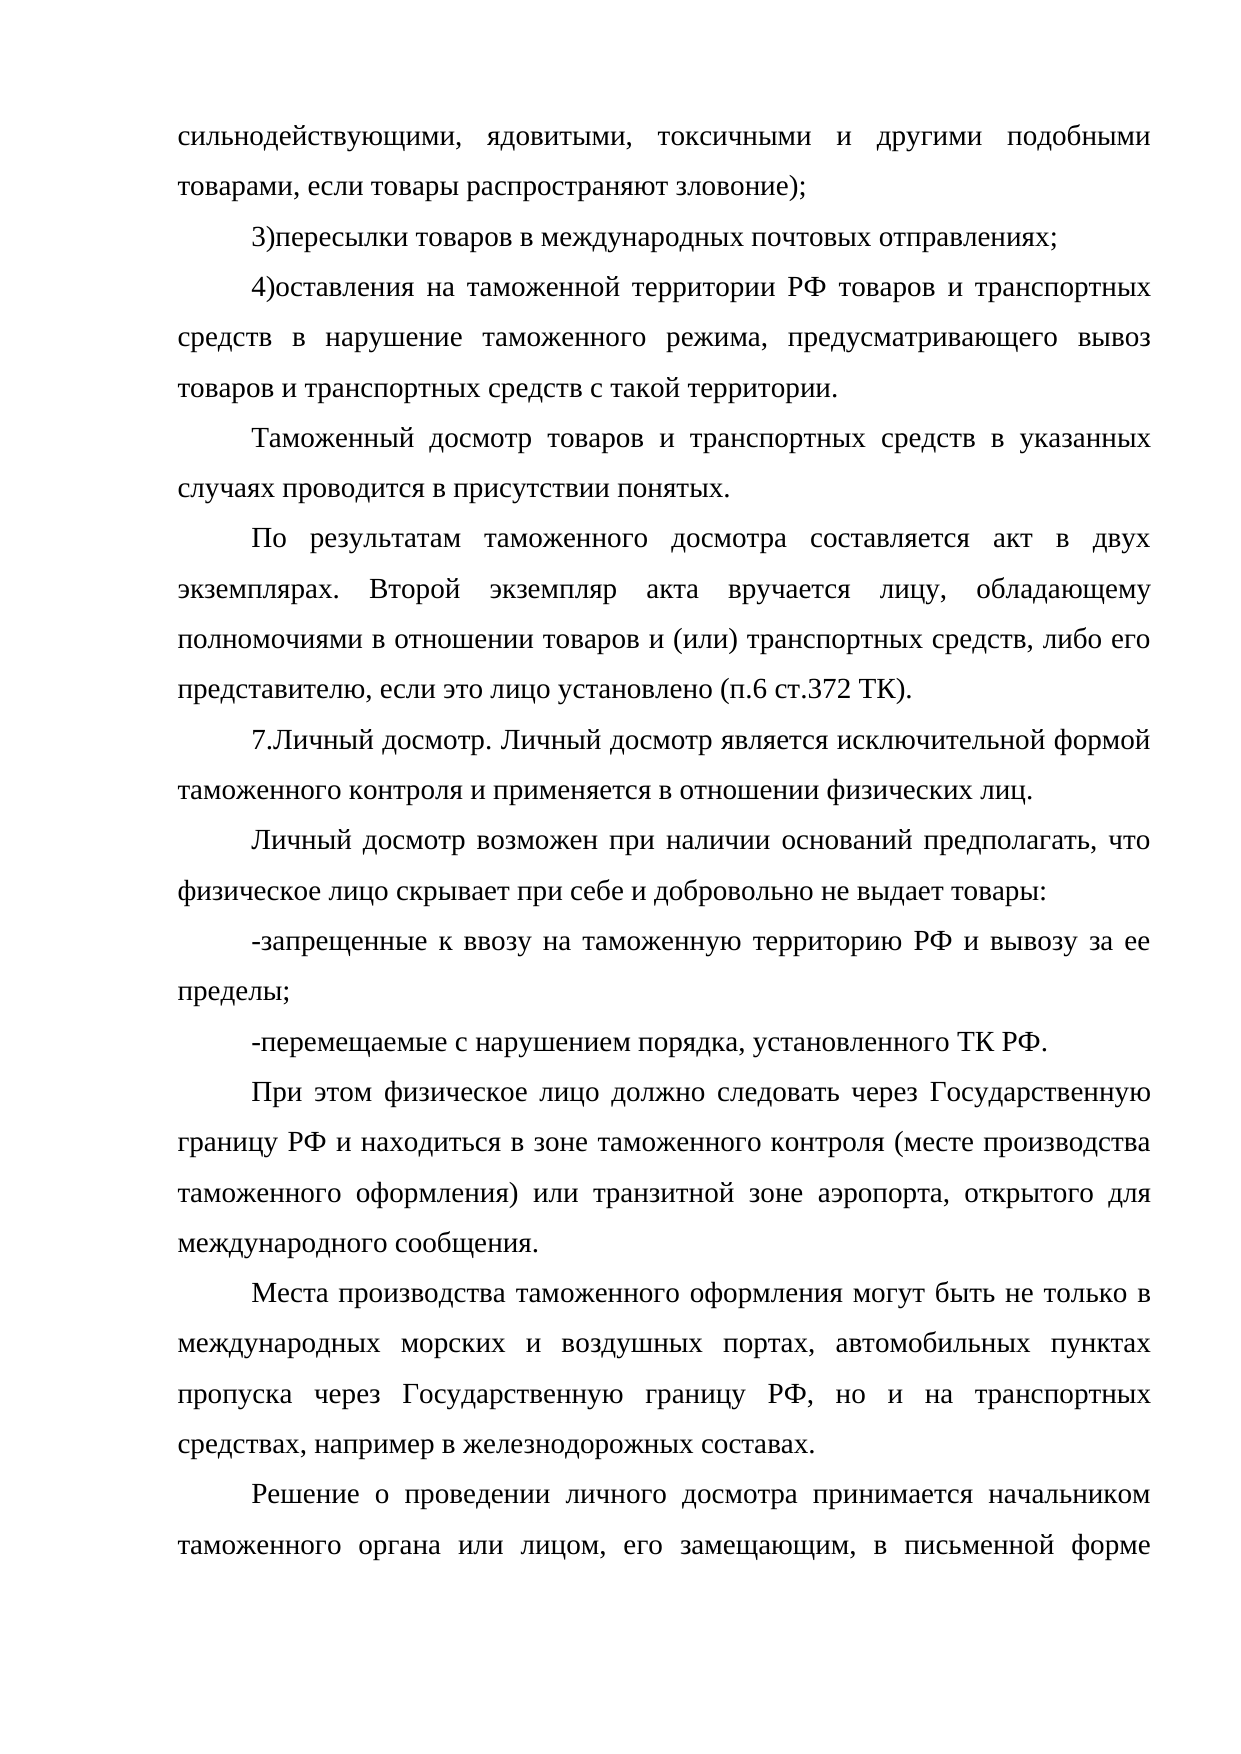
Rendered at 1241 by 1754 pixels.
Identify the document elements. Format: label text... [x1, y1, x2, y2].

list -перемещаемые с нарушением порядка, установленного ТК РФ. [177, 1024, 1152, 1057]
list Места производства таможенного оформления могут быть не только в международных морских и воздушных портах, автомобильных пунктах пропуска через Государственную границу РФ, но и на транспортных средствах, например в железнодорожных составах. [177, 1275, 1152, 1460]
list Личный досмотр возможен при наличии оснований предполагать, что физическое лицо скрывает при себе и добровольно не выдает товары: [177, 822, 1152, 906]
list -запрещенные к ввозу на таможенную территорию РФ и вывозу за ее пределы; [177, 923, 1152, 1007]
list Таможенный досмотр товаров и транспортных средств в указанных случаях проводится в присутствии понятых. [177, 420, 1152, 504]
list 3)пересылки товаров в международных почтовых отправлениях; [177, 219, 1152, 252]
list При этом физическое лицо должно следовать через Государственную границу РФ и находиться в зоне таможенного контроля (месте производства таможенного оформления) или транзитной зоне аэропорта, открытого для международного сообщения. [177, 1074, 1152, 1258]
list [177, 118, 1152, 202]
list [177, 1477, 1152, 1560]
list По результатам таможенного досмотра составляется акт в двух экземплярах. Второй экземпляр акта вручается лицу, обладающему полномочиями в отношении товаров и (или) транспортных средств, либо его представителю, если это лицо установлено (п.6 ст.372 ТК). [177, 521, 1152, 705]
list 4)оставления на таможенной территории РФ товаров и транспортных средств в нарушение таможенного режима, предусматривающего вывоз товаров и транспортных средств с такой территории. [177, 269, 1152, 403]
list 7.Личный досмотр. Личный досмотр является исключительной формой таможенного контроля и применяется в отношении физических лиц. [177, 722, 1152, 806]
